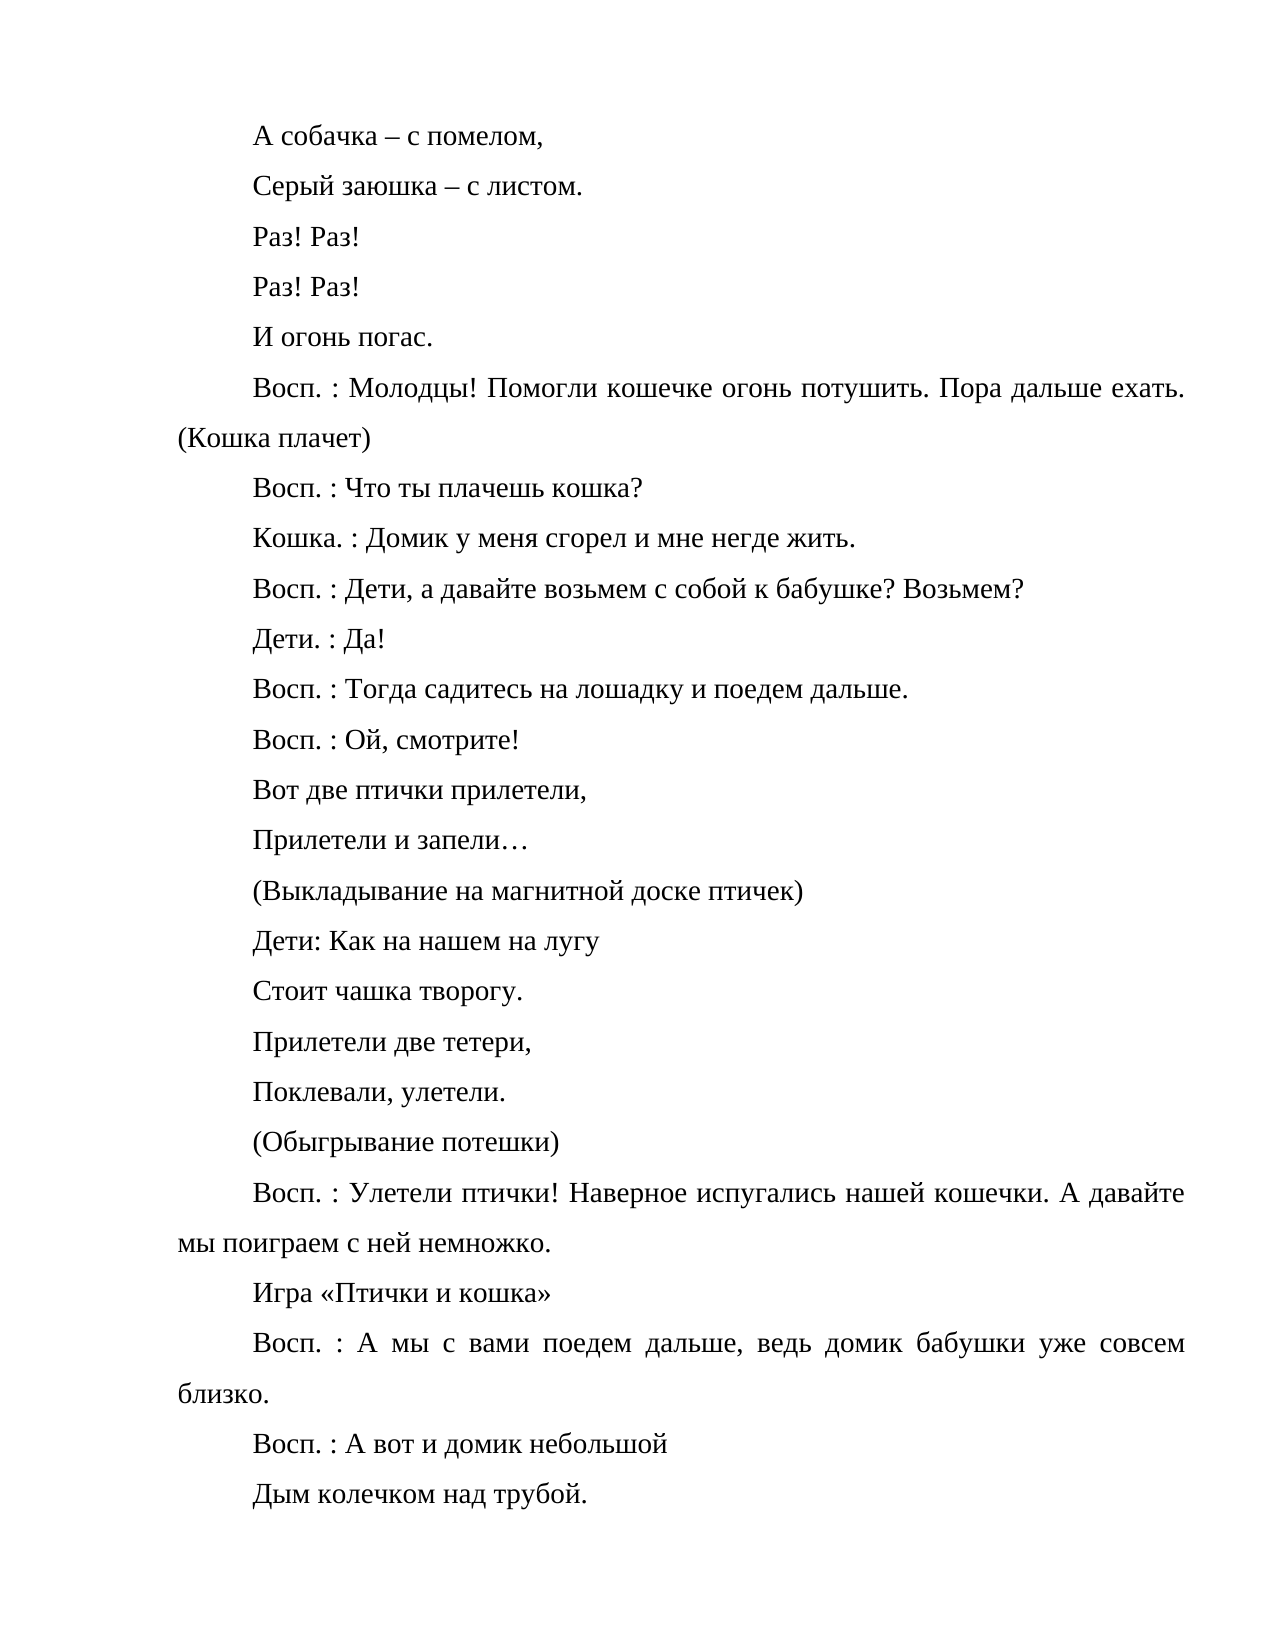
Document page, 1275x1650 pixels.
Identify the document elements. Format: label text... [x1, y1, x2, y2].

text Восп. : А вот и домик небольшой [177, 1426, 1186, 1460]
text Восп. : Улетели птички! Наверное испугались нашей кошечки. А давайте мы поиграем с ней немножко. [177, 1175, 1186, 1258]
text Восп. : А мы с вами поедем дальше, ведь домик бабушки уже совсем близко. [177, 1326, 1186, 1409]
text Дети. : Да! [177, 621, 1186, 655]
text Игра «Птички и кошка» [177, 1275, 1186, 1309]
text Дым колечком над трубой. [177, 1477, 1186, 1510]
text Стоит чашка творогу. [177, 973, 1186, 1007]
text Восп. : Молодцы! Помогли кошечке огонь потушить. Пора дальше ехать. (Кошка плачет) [177, 370, 1186, 453]
text А собачка – с помелом, [177, 118, 1186, 152]
text Восп. : Тогда садитесь на лошадку и поедем дальше. [177, 672, 1186, 705]
text Восп. : Что ты плачешь кошка? [177, 470, 1186, 504]
text (Обыгрывание потешки) [177, 1124, 1186, 1158]
text Кошка. : Домик у меня сгорел и мне негде жить. [177, 521, 1186, 554]
text Поклевали, улетели. [177, 1074, 1186, 1108]
text Восп. : Дети, а давайте возьмем с собой к бабушке? Возьмем? [177, 571, 1186, 604]
text Дети: Как на нашем на лугу [177, 923, 1186, 957]
text Прилетели две тетери, [177, 1024, 1186, 1057]
text И огонь погас. [177, 319, 1186, 353]
text Раз! Раз! [177, 269, 1186, 303]
text Вот две птички прилетели, [177, 772, 1186, 806]
text Раз! Раз! [177, 219, 1186, 252]
text Серый заюшка – с листом. [177, 168, 1186, 202]
text Восп. : Ой, смотрите! [177, 722, 1186, 755]
text (Выкладывание на магнитной доске птичек) [177, 873, 1186, 906]
text Прилетели и запели… [177, 822, 1186, 856]
